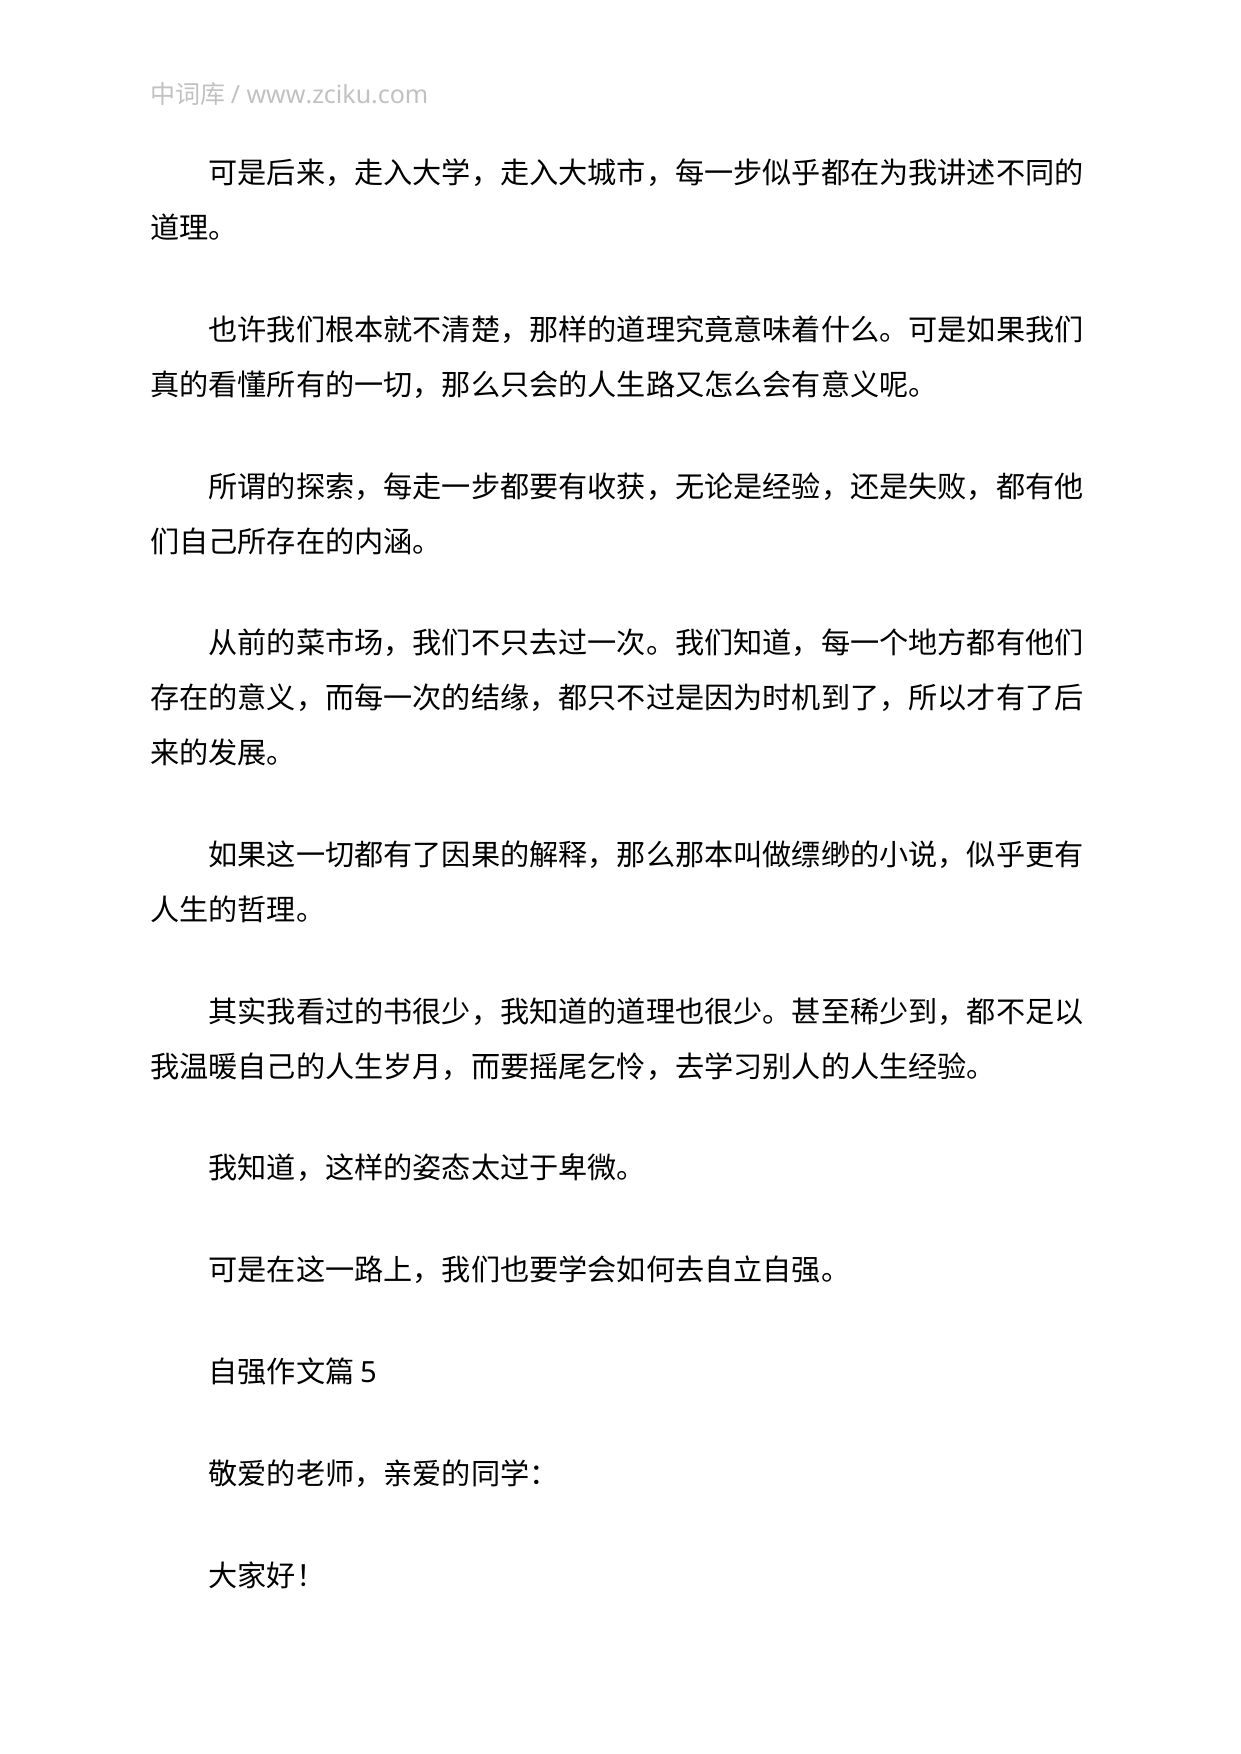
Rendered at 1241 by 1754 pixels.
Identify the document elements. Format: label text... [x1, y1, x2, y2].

text 其实我看过的书很少，我知道的道理也很少。甚至稀少到，都不足以我温暖自己的人生岁月，而要摇尾乞怜，去学习别人的人生经验。 [150, 988, 1090, 1085]
text 自强作文篇5 [150, 1348, 1090, 1391]
text 也许我们根本就不清楚，那样的道理究竟意味着什么。可是如果我们真的看懂所有的一切，那么只会的人生路又怎么会有意义呢。 [150, 307, 1090, 404]
text 从前的菜市场，我们不只去过一次。我们知道，每一个地方都有他们存在的意义，而每一次的结缘，都只不过是因为时机到了，所以才有了后来的发展。 [150, 620, 1090, 772]
text 敬爱的老师，亲爱的同学： [150, 1450, 1090, 1493]
text 可是在这一路上，我们也要学会如何去自立自强。 [150, 1247, 1090, 1289]
text 我知道，这样的姿态太过于卑微。 [150, 1145, 1090, 1187]
text 大家好！ [150, 1552, 1090, 1594]
text 可是后来，走入大学，走入大城市，每一步似乎都在为我讲述不同的道理。 [150, 150, 1090, 247]
text 所谓的探索，每走一步都要有收获，无论是经验，还是失败，都有他们自己所存在的内涵。 [150, 463, 1090, 561]
text 如果这一切都有了因果的解释，那么那本叫做缥缈的小说，似乎更有人生的哲理。 [150, 832, 1090, 929]
